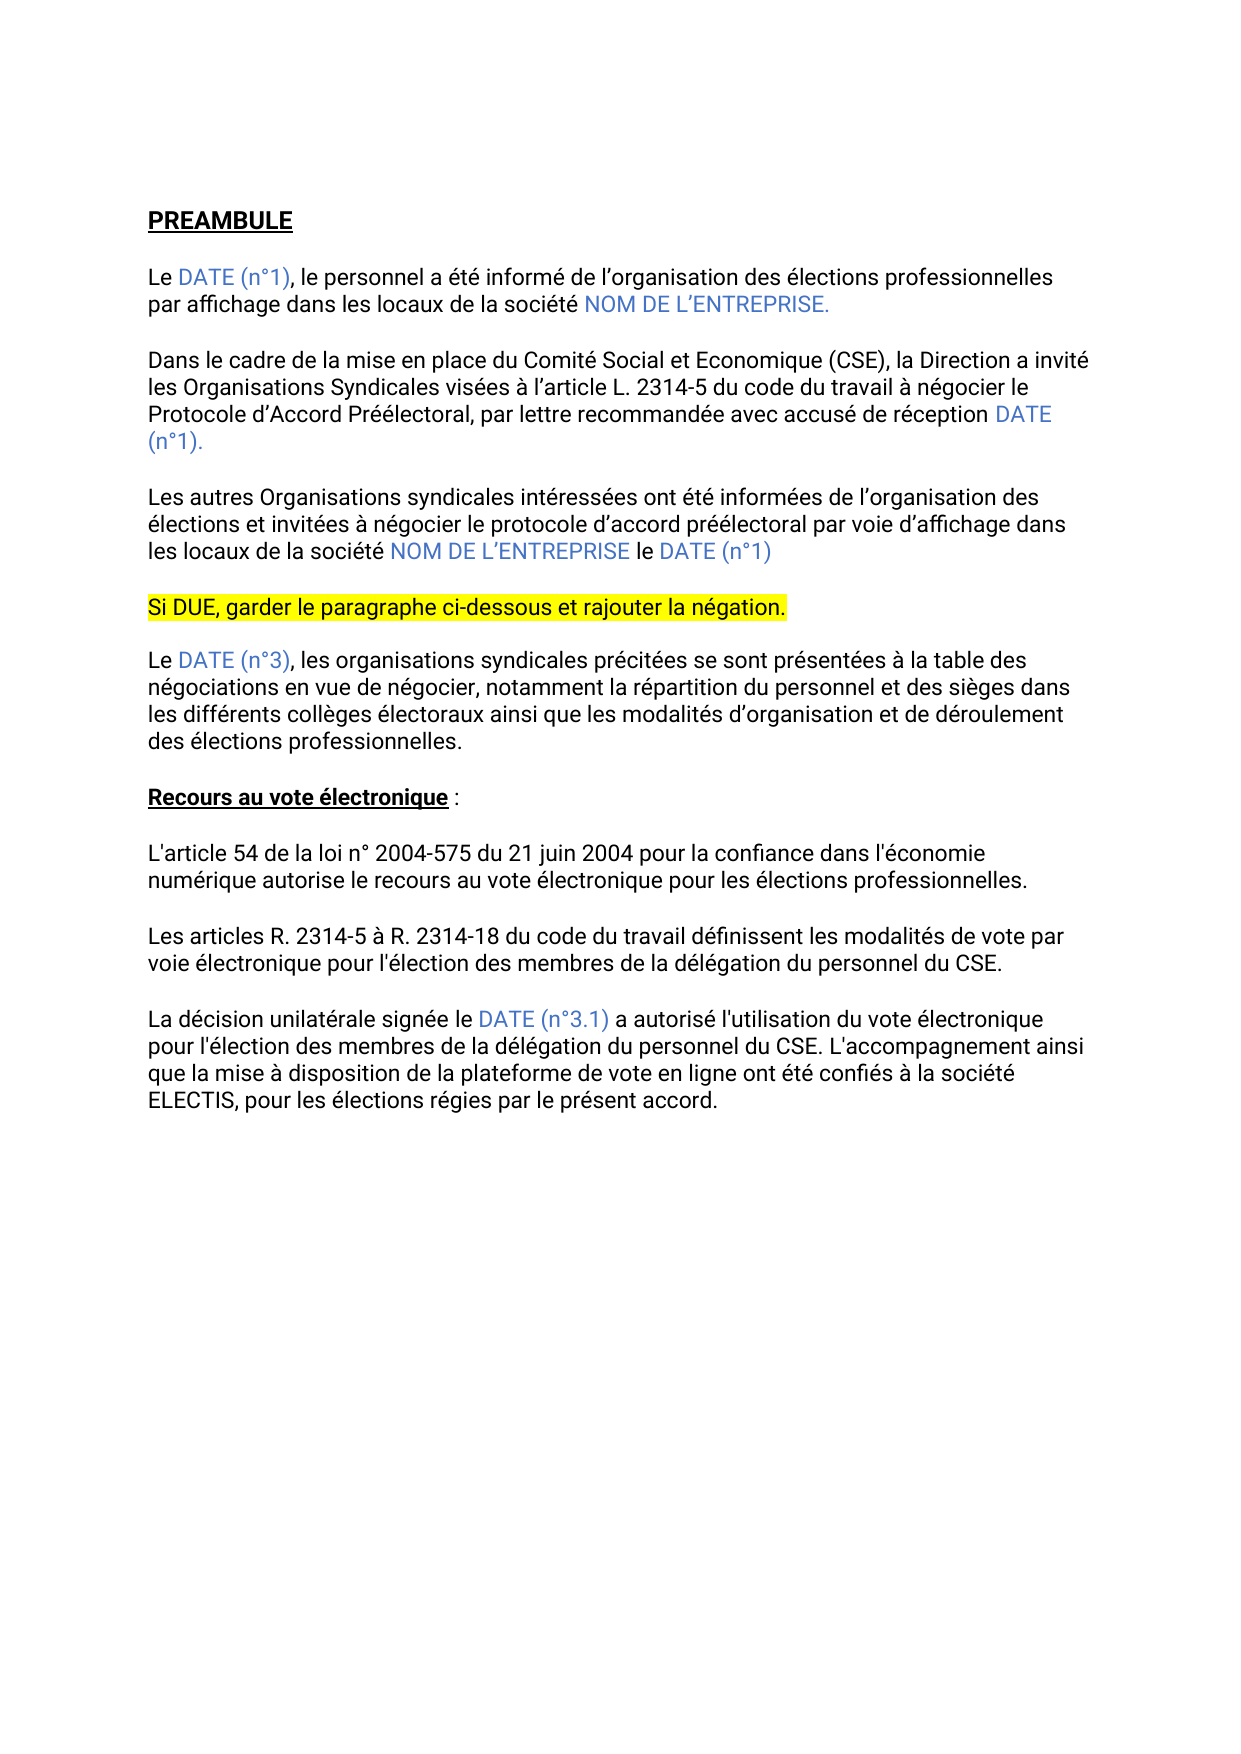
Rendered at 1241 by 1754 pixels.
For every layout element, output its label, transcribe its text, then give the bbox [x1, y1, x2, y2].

text La décision unilatérale signée le DATE (n°3.1) a autorisé l'utilisation du vote électronique pour l'élection des membres de la délégation du personnel du CSE. L'accompagnement ainsi que la mise à disposition de la plateforme de vote en ligne ont été confiés à la société ELECTIS, pour les élections régies par le présent accord. [148, 1006, 1093, 1114]
text Recours au vote électronique : [148, 784, 1093, 811]
text Les autres Organisations syndicales intéressées ont été informées de l’organisation des élections et invitées à négocier le protocole d’accord préélectoral par voie d’affichage dans les locaux de la société NOM DE L’ENTREPRISE le DATE (n°1) [148, 484, 1093, 565]
text Dans le cadre de la mise en place du Comité Social et Economique (CSE), la Direction a invité les Organisations Syndicales visées à l’article L. 2314-5 du code du travail à négocier le Protocole d’Accord Préélectoral, par lettre recommandée avec accusé de réception DATE (n°1). [148, 347, 1093, 455]
text Les articles R. 2314-5 à R. 2314-18 du code du travail définissent les modalités de vote par voie électronique pour l'élection des membres de la délégation du personnel du CSE. [148, 923, 1093, 977]
text Le DATE (n°1), le personnel a été informé de l’organisation des élections professionnelles par affichage dans les locaux de la société NOM DE L’ENTREPRISE. [148, 264, 1093, 318]
text Si DUE, garder le paragraphe ci-dessous et rajouter la négation. Le DATE (n°3), les organisations syndicales précitées se sont présentées à la table des négociations en vue de négocier, notamment la répartition du personnel et des sièges dans les différents collèges électoraux ainsi que les modalités d’organisation et de déroulement des élections professionnelles. [148, 594, 1093, 755]
text PREAMBULE [148, 148, 1093, 235]
text L'article 54 de la loi n° 2004-575 du 21 juin 2004 pour la confiance dans l'économie numérique autorise le recours au vote électronique pour les élections professionnelles. [148, 840, 1093, 894]
